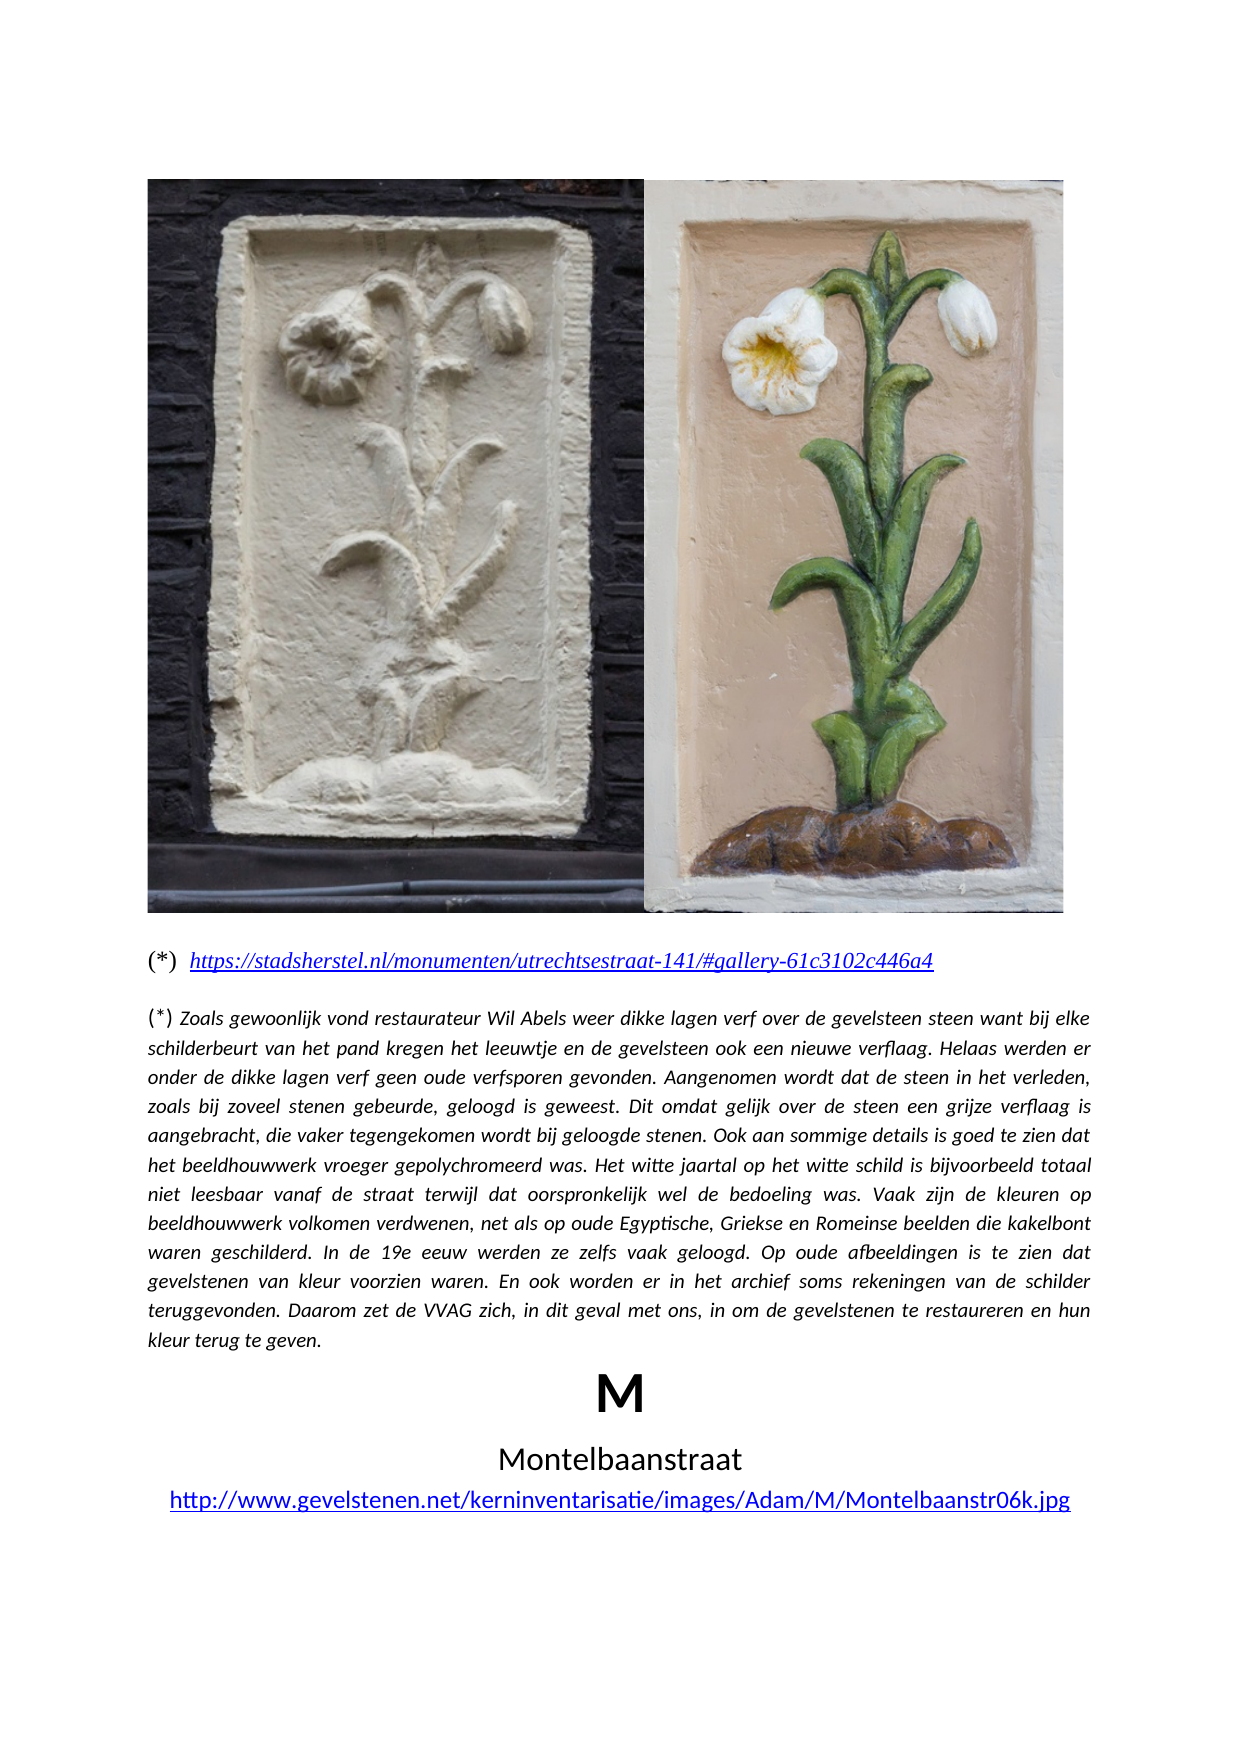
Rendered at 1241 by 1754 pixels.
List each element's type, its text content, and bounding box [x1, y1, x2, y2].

text (*) Zoals gewoonlijk vond restaurateur Wil Abels weer dikke lagen verf over de gevelsteen steen want bij elke schilderbeurt van het pand kregen het leeuwtje en de gevelsteen ook een nieuwe verflaag. Helaas werden er onder de dikke lagen verf geen oude verfsporen gevonden. Aangenomen wordt dat de steen in het verleden, zoals bij zoveel stenen gebeurde, geloogd is geweest. Dit omdat gelijk over de steen een grijze verflaag is aangebracht, die vaker tegengekomen wordt bij geloogde stenen. Ook aan sommige details is goed te zien dat het beeldhouwwerk vroeger gepolychromeerd was. Het witte jaartal op het witte schild is bijvoorbeeld totaal niet leesbaar vanaf de straat terwijl dat oorspronkelijk wel de bedoeling was. Vaak zijn de kleuren op beeldhouwwerk volkomen verdwenen, net als op oude Egyptische, Griekse en Romeinse beelden die kakelbont waren geschilderd. In de 19e eeuw werden ze zelfs vaak geloogd. Op oude afbeeldingen is te zien dat gevelstenen van kleur voorzien waren. En ook worden er in het archief soms rekeningen van de schilder teruggevonden. Daarom zet de VVAG zich, in dit geval met ons, in om de gevelstenen te restaureren en hun kleur terug te geven. [148, 1003, 1093, 1352]
text Montelbaanstraat [148, 1438, 1093, 1479]
text (*) https://stadsherstel.nl/monumenten/utrechtsestraat-141/#gallery-61c3102c446a4 [148, 946, 1093, 974]
text M [148, 1356, 1093, 1427]
picture [147, 179, 1064, 913]
text http://www.gevelstenen.net/kerninventarisatie/images/Adam/M/Montelbaanstr06k.jpg [148, 1485, 1093, 1515]
